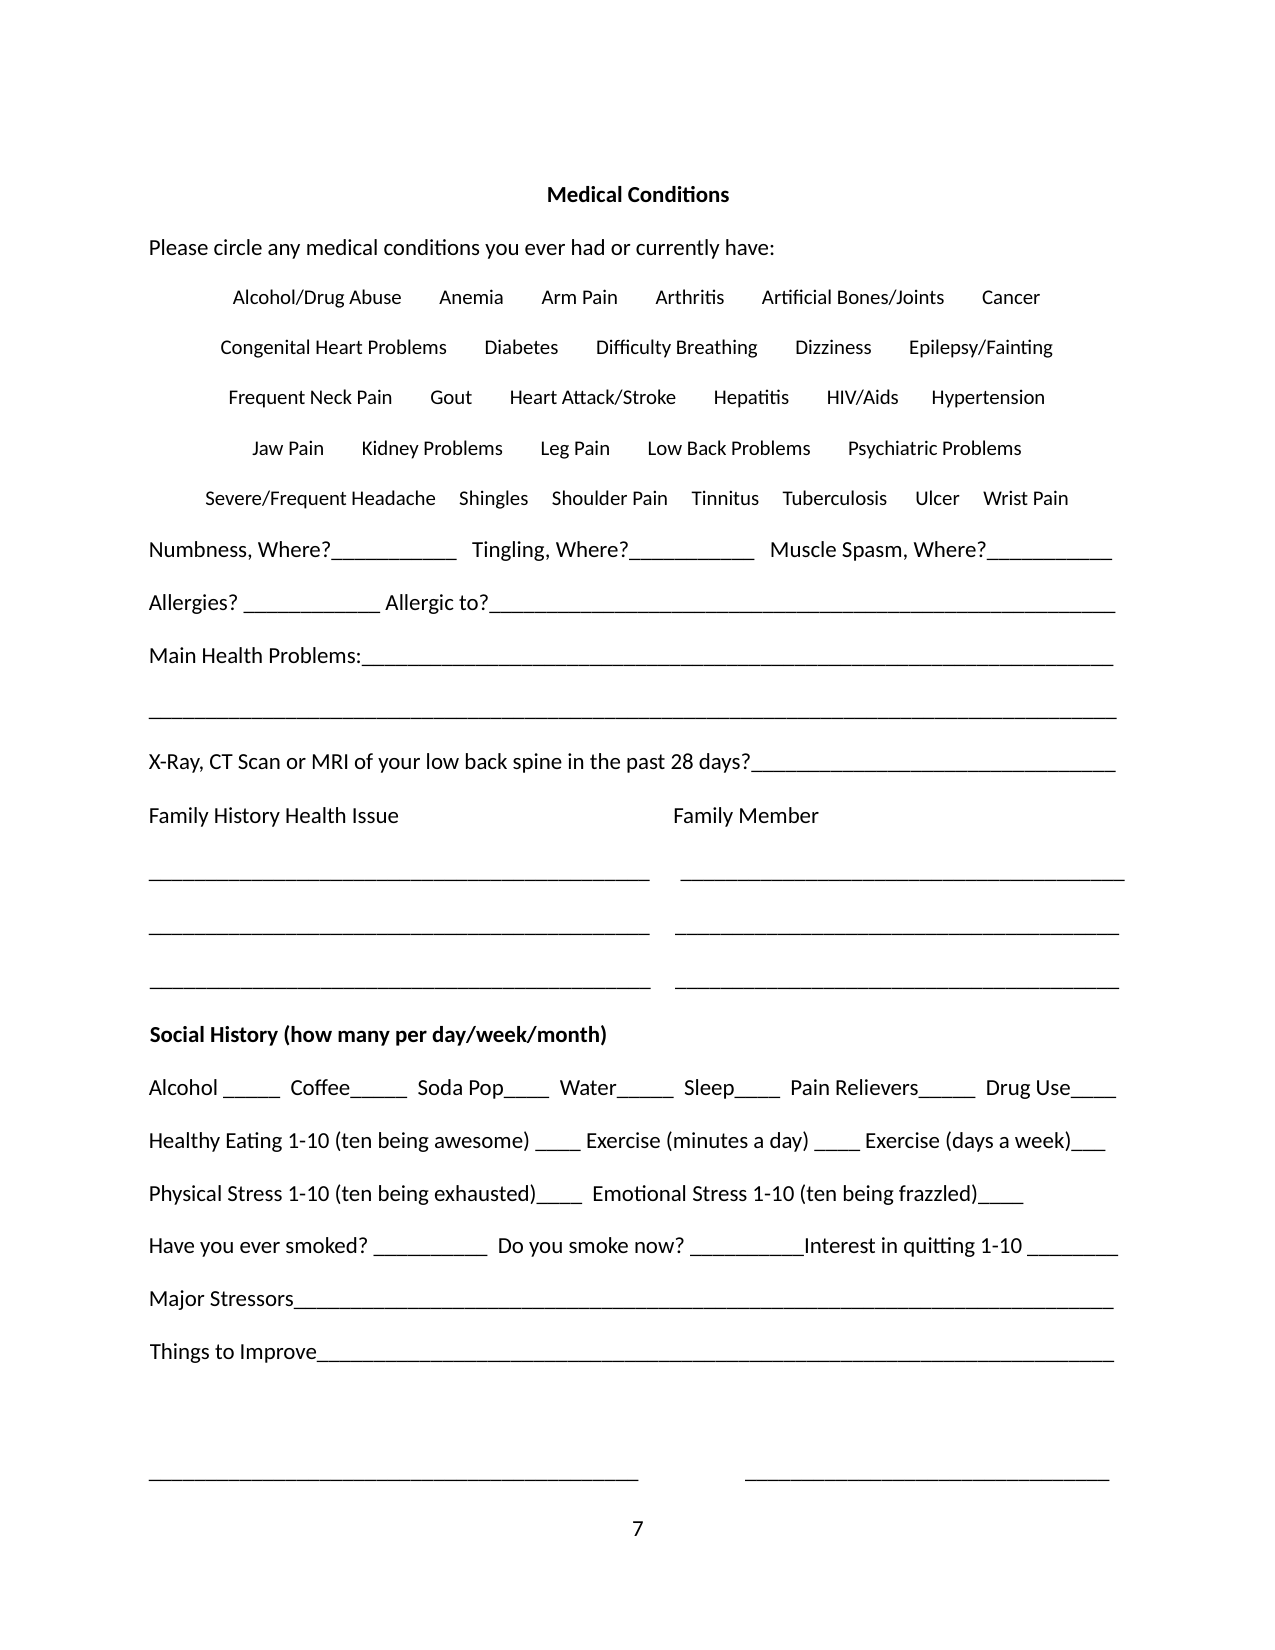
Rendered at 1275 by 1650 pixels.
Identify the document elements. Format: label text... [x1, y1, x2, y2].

subtitle Social History (how many per day/week/month) [149, 1020, 1128, 1048]
text Alcohol/Drug Abuse Anemia Arm Pain Arthritis Artificial Bones/Joints Cancer [150, 284, 1124, 309]
text ___________________________________________ ________________________________ [148, 1456, 1130, 1484]
text Major Stressors________________________________________________________________________ Things to Improve______________________________________________________________________ [148, 1284, 1125, 1365]
text ____________________________________________ _______________________________________ ____________________________________________ _______________________________________ [148, 910, 1125, 993]
text Severe/Frequent Headache Shingles Shoulder Pain Tinnitus Tuberculosis Ulcer Wrist Pain [150, 485, 1125, 510]
text _____________________________________________________________________________________ [148, 694, 1125, 722]
text Physical Stress 1-10 (ten being exhausted)____ Emotional Stress 1-10 (ten being frazzled)____ [148, 1179, 1125, 1207]
text Main Health Problems:__________________________________________________________________ [148, 641, 1125, 669]
text Alcohol _____ Coffee_____ Soda Pop____ Water_____ Sleep____ Pain Relievers_____ Drug Use____ [148, 1073, 1125, 1101]
text Family History Health Issue Family Member [148, 801, 1130, 829]
text Frequent Neck Pain Gout Heart Attack/Stroke Hepatitis HIV/Aids Hypertension [150, 384, 1125, 410]
text Please circle any medical conditions you ever had or currently have: [148, 233, 1125, 261]
subtitle Medical Conditions [151, 180, 1125, 208]
text Allergies? ____________ Allergic to?_______________________________________________________ [148, 588, 1125, 616]
text ____________________________________________ _______________________________________ [148, 856, 1130, 884]
text Have you ever smoked? __________ Do you smoke now? __________Interest in quitting 1-10 ________ [148, 1232, 1125, 1259]
text Numbness, Where?___________ Tingling, Where?___________ Muscle Spasm, Where?___________ [148, 535, 1125, 563]
text X-Ray, CT Scan or MRI of your low back spine in the past 28 days?________________________________ [148, 747, 1125, 775]
text Jaw Pain Kidney Problems Leg Pain Low Back Problems Psychiatric Problems [150, 435, 1125, 460]
text Congenital Heart Problems Diabetes Difficulty Breathing Dizziness Epilepsy/Fainting [150, 334, 1124, 360]
text Healthy Eating 1-10 (ten being awesome) ____ Exercise (minutes a day) ____ Exercise (days a week)___ [148, 1126, 1125, 1154]
